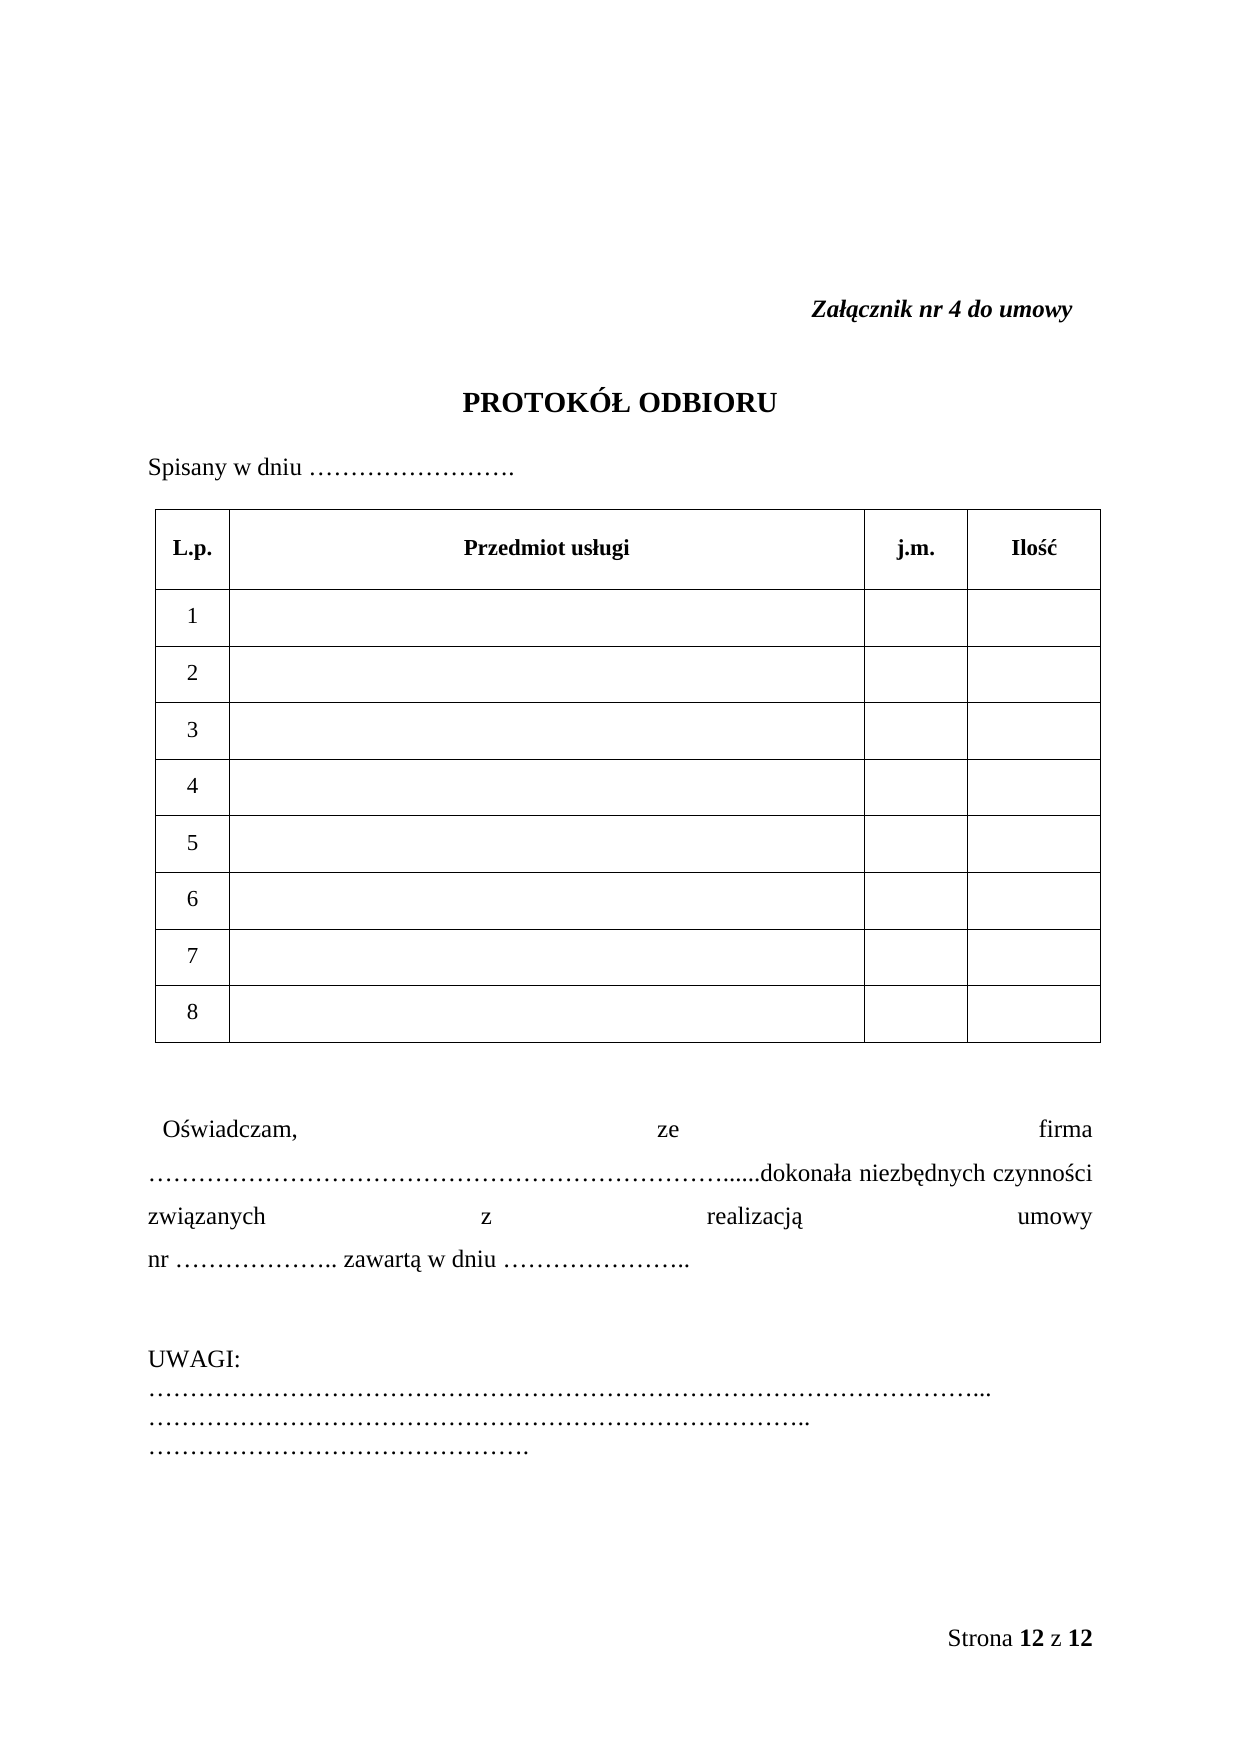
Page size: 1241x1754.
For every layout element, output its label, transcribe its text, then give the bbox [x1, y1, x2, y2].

table_cell [230, 647, 864, 702]
table_cell 3 [156, 703, 229, 759]
table_cell 8 [156, 986, 229, 1042]
table_cell [865, 873, 967, 928]
table_cell 7 [156, 930, 229, 985]
list ………………………………………………………………………………………...……………………………………………………………………..………………………………………. [148, 1373, 1093, 1459]
text Oświadczam, ze firma ……………………………………………………………......dokonała niezbędnych czynności związanych z realizacją umowy nr ……………….. zawartą w dniu ………………….. [148, 1114, 1093, 1273]
table_cell 6 [156, 873, 229, 928]
table_header j.m. [865, 510, 967, 589]
table_cell [865, 760, 967, 815]
table_cell [968, 647, 1100, 702]
table_cell 1 [156, 590, 229, 646]
table_cell [865, 986, 967, 1042]
table_cell [865, 816, 967, 872]
text Załącznik nr 4 do umowy [811, 294, 1093, 322]
table_cell [230, 590, 864, 646]
text UWAGI: [148, 1344, 1093, 1373]
table_cell [230, 930, 864, 985]
table_cell [230, 703, 864, 759]
table_cell [968, 986, 1100, 1042]
table_header L.p. [156, 510, 229, 589]
text PROTOKÓŁ ODBIORU [148, 385, 1093, 418]
table_cell 2 [156, 647, 229, 702]
table_cell [968, 760, 1100, 815]
table_header Ilość [968, 510, 1100, 589]
table_cell [865, 590, 967, 646]
table_cell 5 [156, 816, 229, 872]
table_cell [230, 986, 864, 1042]
table_cell [968, 873, 1100, 928]
table_cell [968, 930, 1100, 985]
table_cell 4 [156, 760, 229, 815]
table_cell [968, 590, 1100, 646]
table_cell [865, 647, 967, 702]
table_cell [968, 703, 1100, 759]
table_header Przedmiot usługi [230, 510, 864, 589]
text Spisany w dniu ……………………. [148, 452, 1093, 481]
table_cell [865, 930, 967, 985]
table_cell [230, 760, 864, 815]
table_cell [968, 816, 1100, 872]
table_cell [865, 703, 967, 759]
table_cell [230, 873, 864, 928]
table_cell [230, 816, 864, 872]
